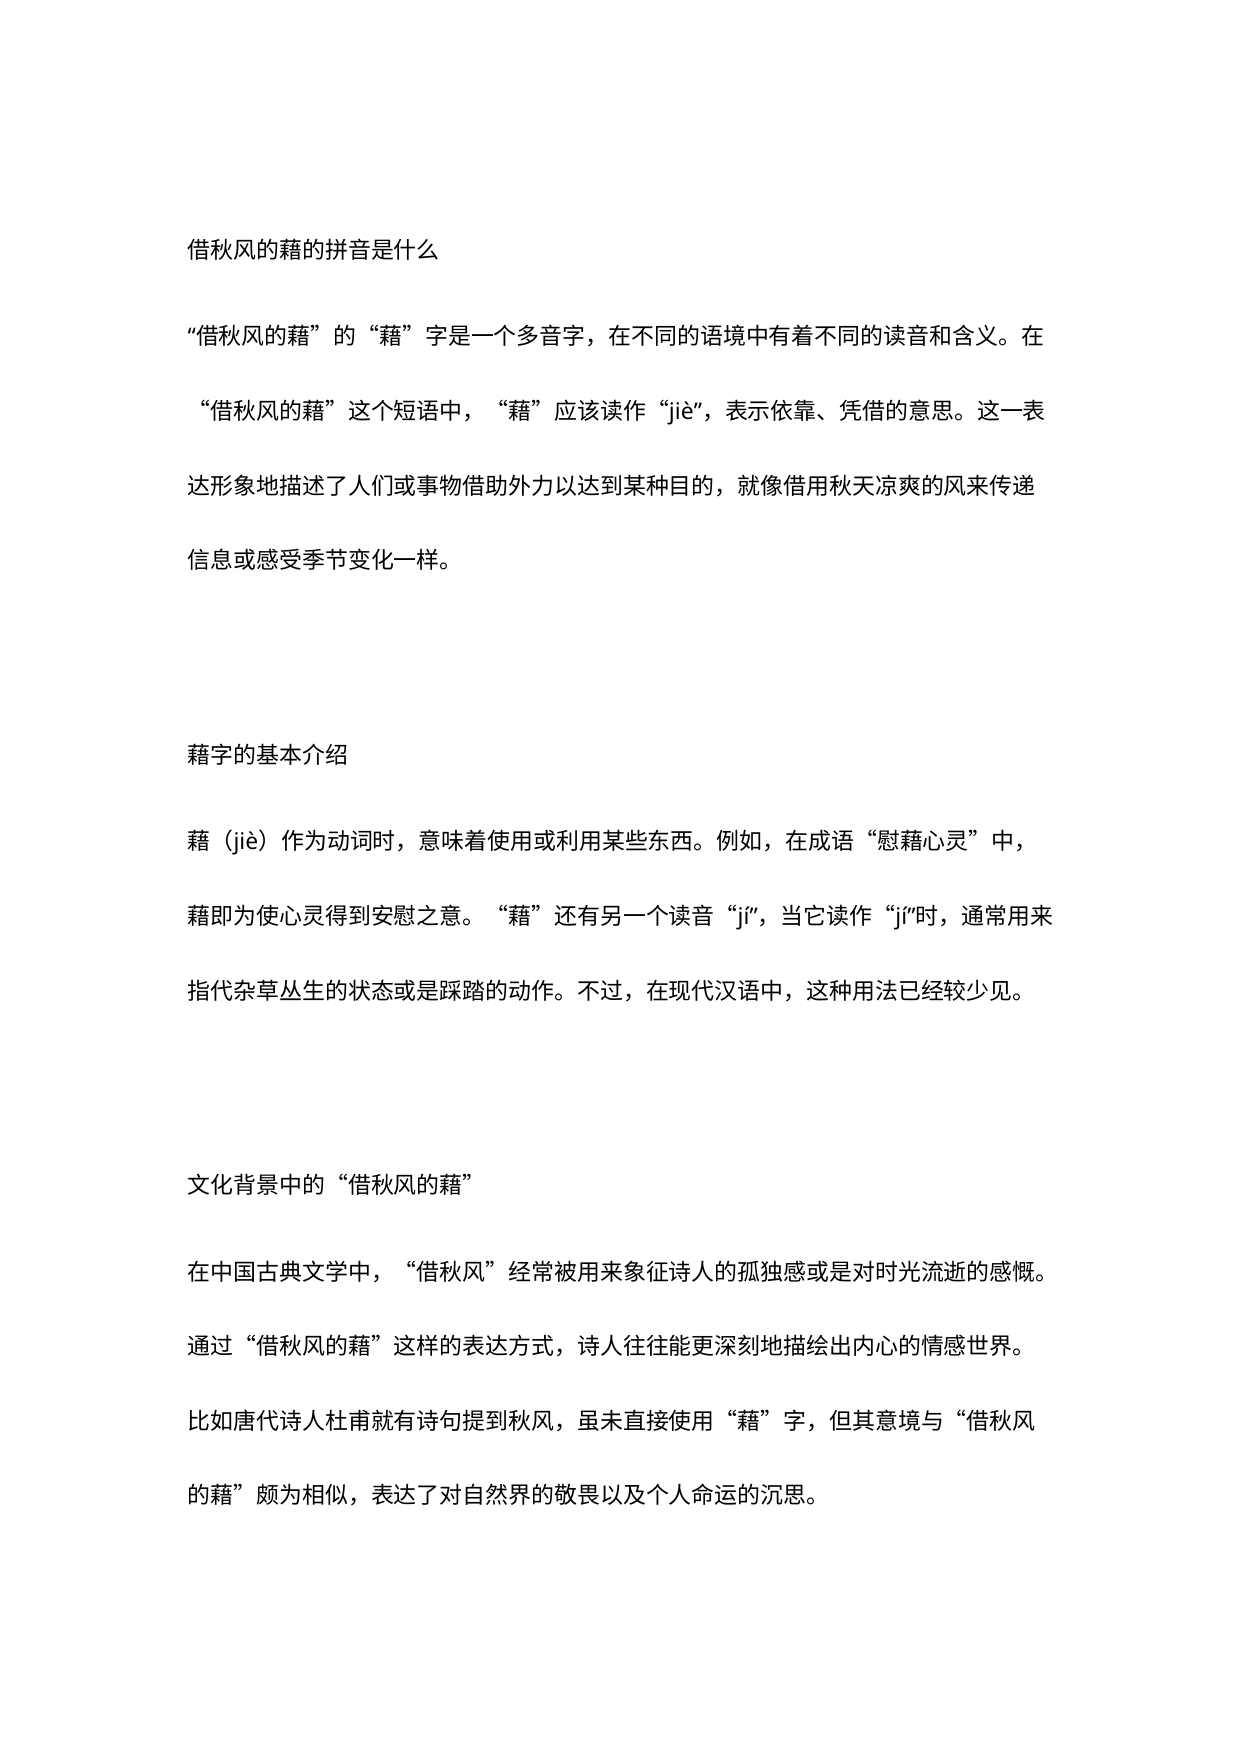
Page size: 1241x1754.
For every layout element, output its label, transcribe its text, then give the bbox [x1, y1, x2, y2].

text 藉（jiè）作为动词时，意味着使用或利用某些东西。例如，在成语“慰藉心灵”中，藉即为使心灵得到安慰之意。“藉”还有另一个读音“jí”，当它读作“jí”时，通常用来指代杂草丛生的状态或是踩踏的动作。不过，在现代汉语中，这种用法已经较少见。 [187, 807, 1053, 1022]
text “借秋风的藉”的“藉”字是一个多音字，在不同的语境中有着不同的读音和含义。在“借秋风的藉”这个短语中，“藉”应该读作“jiè”，表示依靠、凭借的意思。这一表达形象地描述了人们或事物借助外力以达到某种目的，就像借用秋天凉爽的风来传递信息或感受季节变化一样。 [187, 302, 1053, 591]
text 文化背景中的“借秋风的藉” [187, 1151, 1053, 1216]
text 借秋风的藉的拼音是什么 [187, 216, 1053, 281]
text 在中国古典文学中，“借秋风”经常被用来象征诗人的孤独感或是对时光流逝的感慨。通过“借秋风的藉”这样的表达方式，诗人往往能更深刻地描绘出内心的情感世界。比如唐代诗人杜甫就有诗句提到秋风，虽未直接使用“藉”字，但其意境与“借秋风的藉”颇为相似，表达了对自然界的敬畏以及个人命运的沉思。 [187, 1237, 1053, 1527]
text 藉字的基本介绍 [187, 721, 1053, 786]
